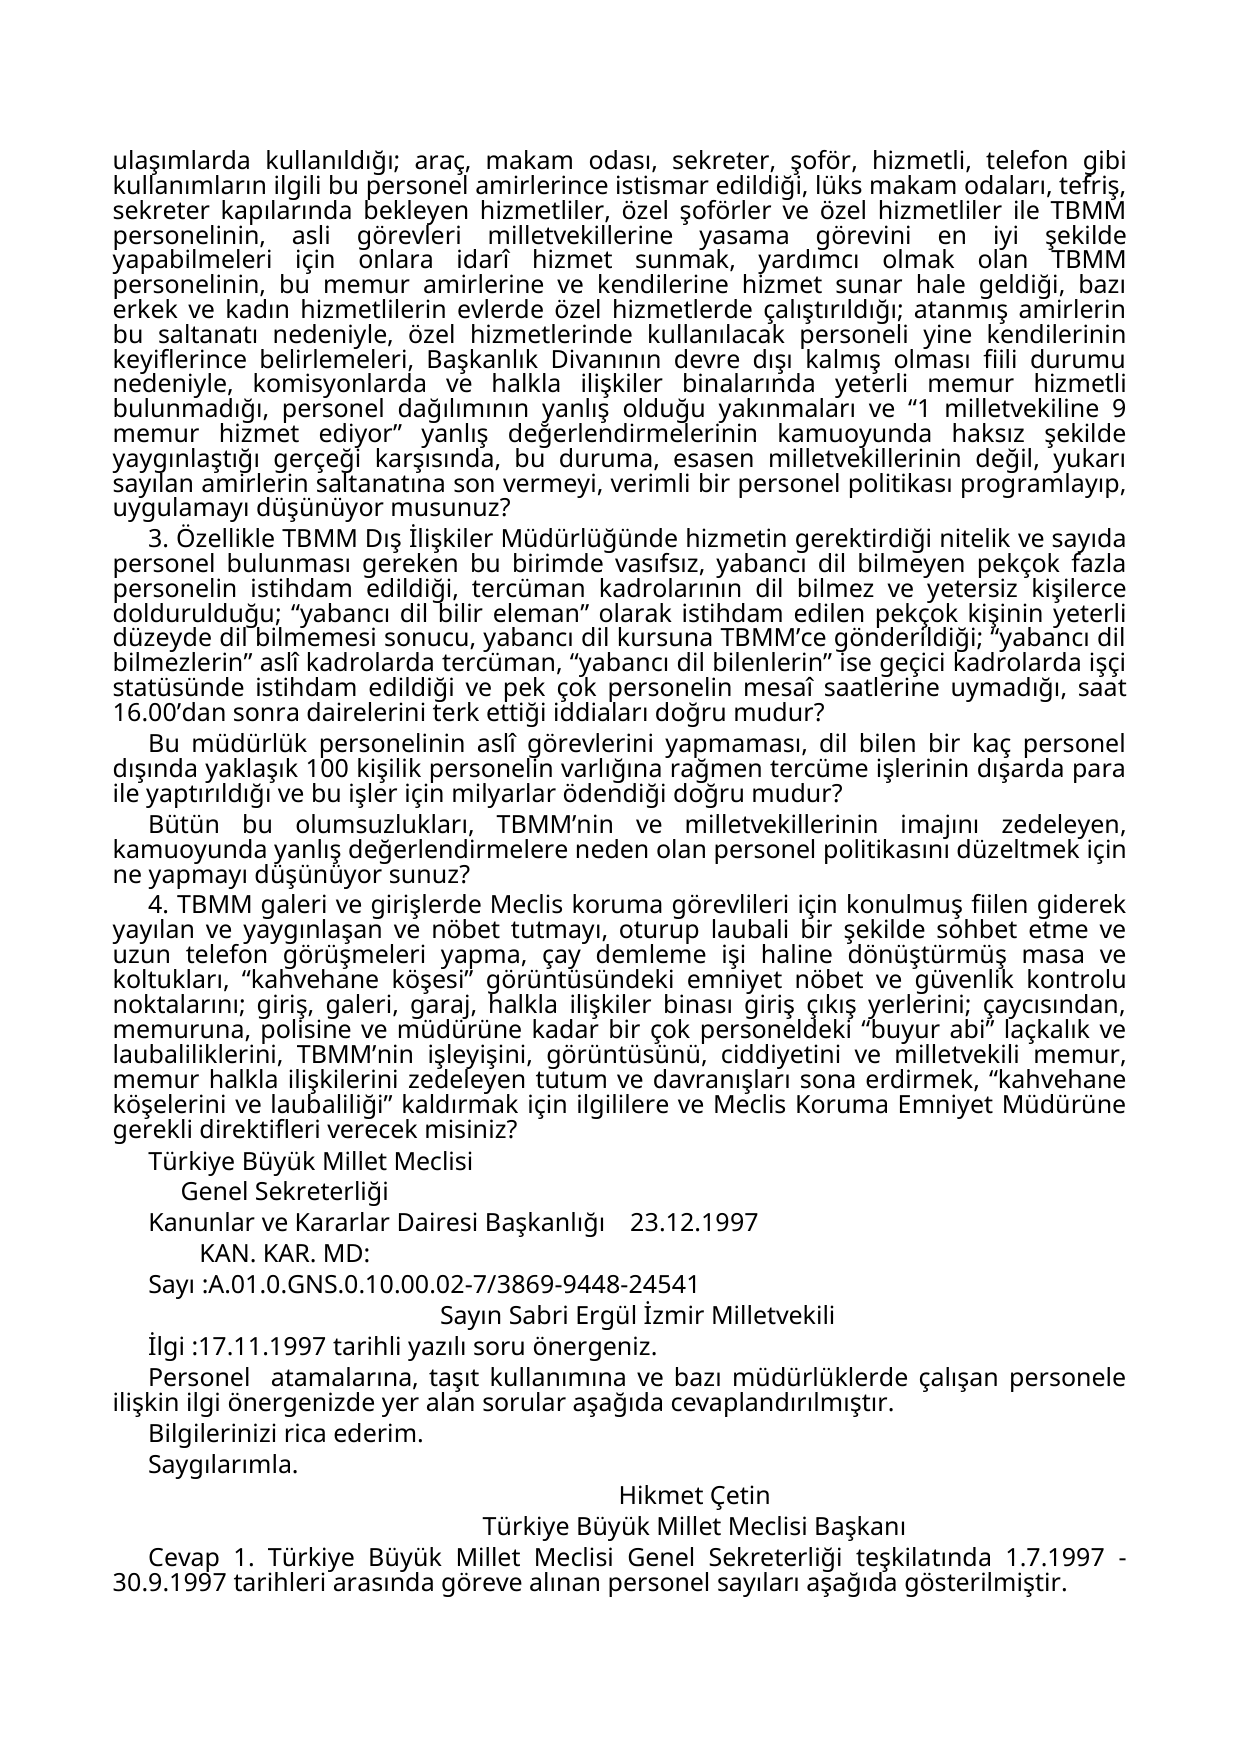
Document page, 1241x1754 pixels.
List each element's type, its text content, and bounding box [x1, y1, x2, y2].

text Türkiye Büyük Millet Meclisi Başkanı [112, 1515, 1128, 1540]
text 4. TBMM galeri ve girişlerde Meclis koruma görevlileri için konulmuş fiilen giderek yayılan ve yaygınlaşan ve nöbet tutmayı, oturup laubali bir şekilde sohbet etme ve uzun telefon görüşmeleri yapma, çay demleme işi haline dönüştürmüş masa ve koltukları, “kahvehane köşesi” görüntüsündeki emniyet nöbet ve güvenlik kontrolu noktalarını; giriş, galeri, garaj, halkla ilişkiler binası giriş çıkış yerlerini; çaycısından, memuruna, polisine ve müdürüne kadar bir çok personeldeki “buyur abi” laçkalık ve laubaliliklerini, TBMM’nin işleyişini, görüntüsünü, ciddiyetini ve milletvekili memur, memur halkla ilişkilerini zedeleyen tutum ve davranışları sona erdirmek, “kahvehane köşelerini ve laubaliliği” kaldırmak için ilgililere ve Meclis Koruma Emniyet Müdürüne gerekli direktifleri verecek misiniz? [112, 894, 1128, 1144]
text Sayın Sabri Ergül İzmir Milletvekili [112, 1304, 1128, 1329]
text KAN. KAR. MD: [112, 1243, 1128, 1268]
text Saygılarımla. [112, 1453, 1128, 1478]
text 3. Özellikle TBMM Dış İlişkiler Müdürlüğünde hizmetin gerektirdiği nitelik ve sayıda personel bulunması gereken bu birimde vasıfsız, yabancı dil bilmeyen pekçok fazla personelin istihdam edildiği, tercüman kadrolarının dil bilmez ve yetersiz kişilerce doldurulduğu; “yabancı dil bilir eleman” olarak istihdam edilen pekçok kişinin yeterli düzeyde dil bilmemesi sonucu, yabancı dil kursuna TBMM’ce gönderildiği; “yabancı dil bilmezlerin” aslî kadrolarda tercüman, “yabancı dil bilenlerin” ise geçici kadrolarda işçi statüsünde istihdam edildiği ve pek çok personelin mesaî saatlerine uymadığı, saat 16.00’dan sonra dairelerini terk ettiği iddiaları doğru mudur? [112, 528, 1128, 726]
text Bu müdürlük personelinin aslî görevlerini yapmaması, dil bilen bir kaç personel dışında yaklaşık 100 kişilik personelin varlığına rağmen tercüme işlerinin dışarda para ile yaptırıldığı ve bu işler için milyarlar ödendiği doğru mudur? [112, 732, 1128, 807]
text Bilgilerinizi rica ederim. [112, 1422, 1128, 1447]
text Cevap 1. Türkiye Büyük Millet Meclisi Genel Sekreterliği teşkilatında 1.7.1997 -30.9.1997 tarihleri arasında göreve alınan personel sayıları aşağıda gösterilmiştir. [112, 1546, 1128, 1596]
text Hikmet Çetin [112, 1484, 1128, 1509]
text Sayı :A.01.0.GNS.0.10.00.02-7/3869-9448-24541 [112, 1274, 1128, 1299]
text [112, 150, 1128, 522]
text İlgi :17.11.1997 tarihli yazılı soru önergeniz. [112, 1336, 1128, 1361]
text Kanunlar ve Kararlar Dairesi Başkanlığı 23.12.1997 [112, 1212, 1128, 1237]
text Genel Sekreterliği [112, 1181, 1128, 1206]
text Personel atamalarına, taşıt kullanımına ve bazı müdürlüklerde çalışan personele ilişkin ilgi önergenizde yer alan sorular aşağıda cevaplandırılmıştır. [112, 1366, 1128, 1416]
text Türkiye Büyük Millet Meclisi [112, 1150, 1128, 1175]
text Bütün bu olumsuzlukları, TBMM’nin ve milletvekillerinin imajını zedeleyen, kamuoyunda yanlış değerlendirmelere neden olan personel politikasını düzeltmek için ne yapmayı düşünüyor sunuz? [112, 813, 1128, 888]
